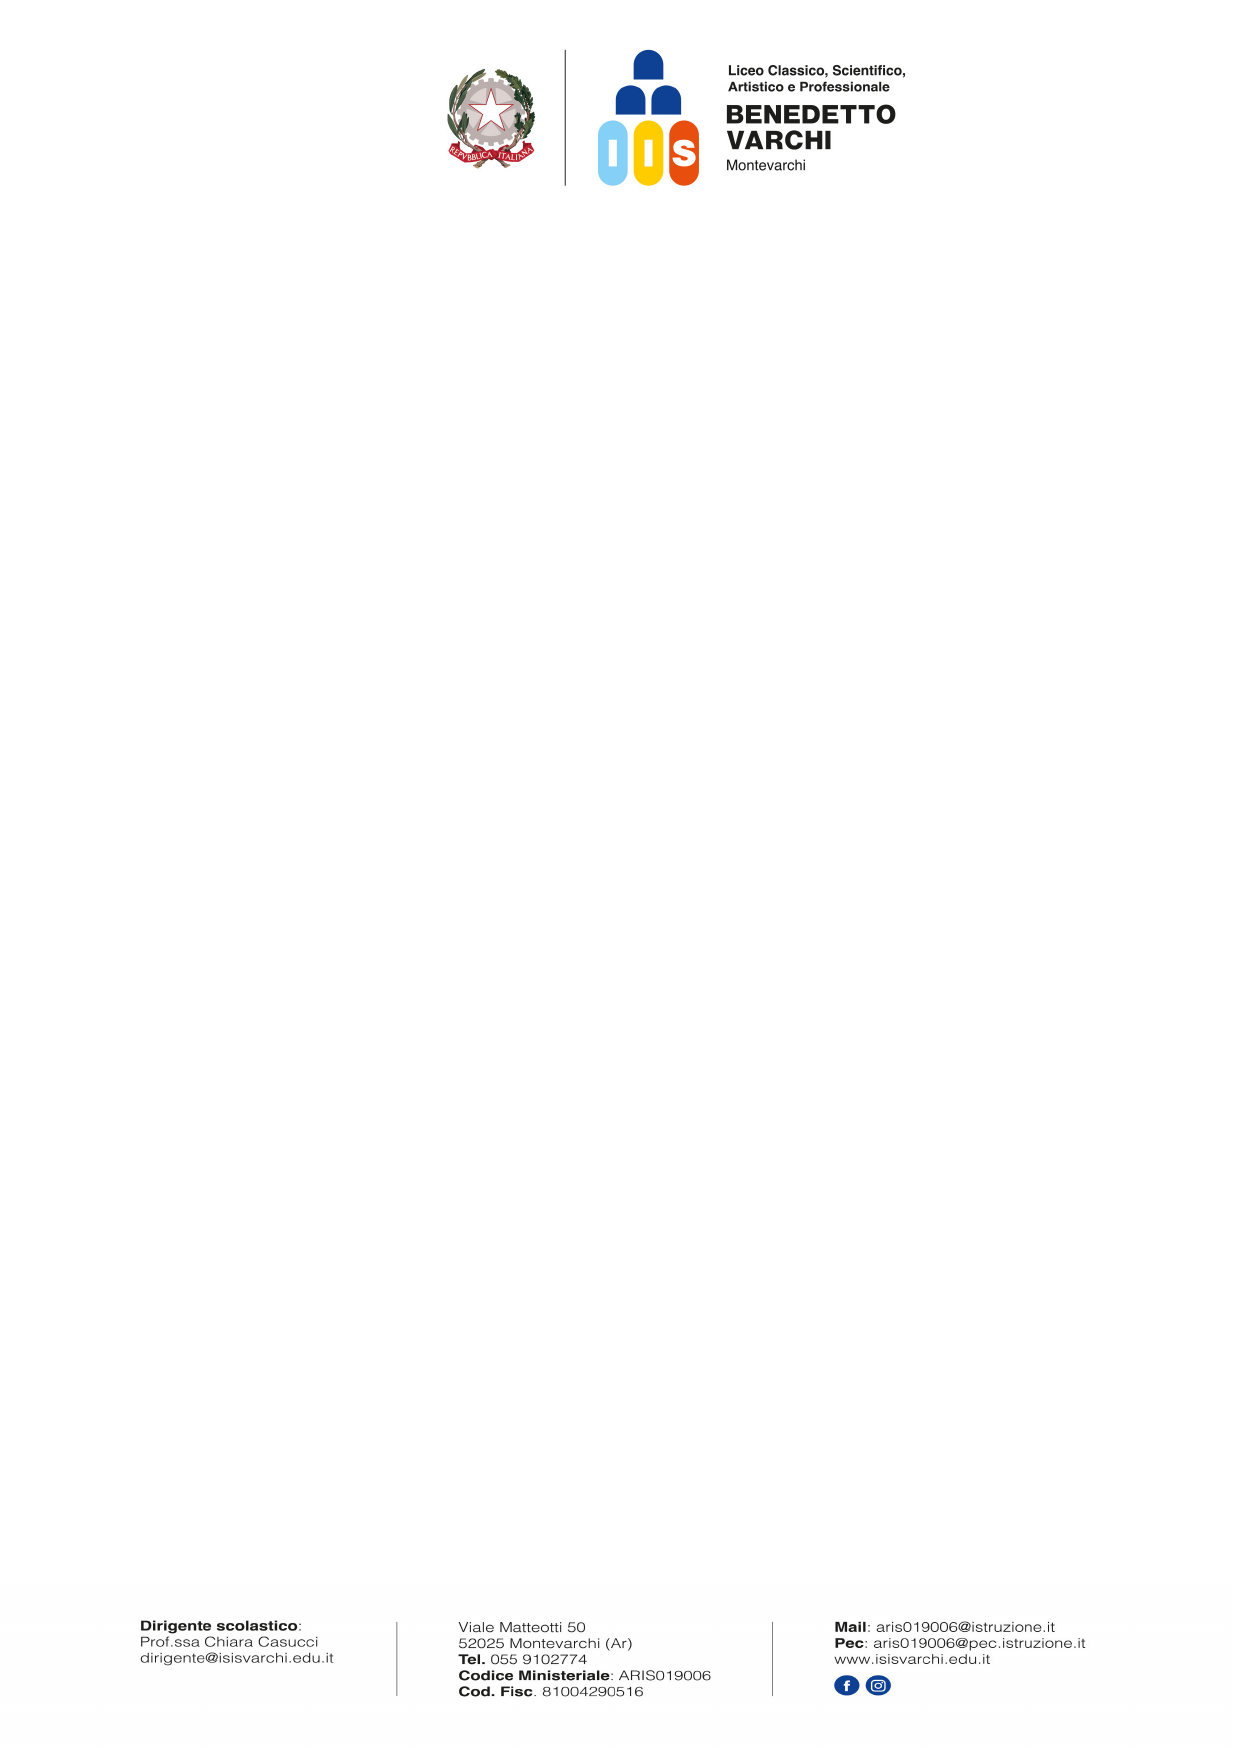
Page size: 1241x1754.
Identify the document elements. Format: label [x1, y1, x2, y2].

picture [0, 1583, 1232, 1749]
picture [62, 0, 1241, 215]
